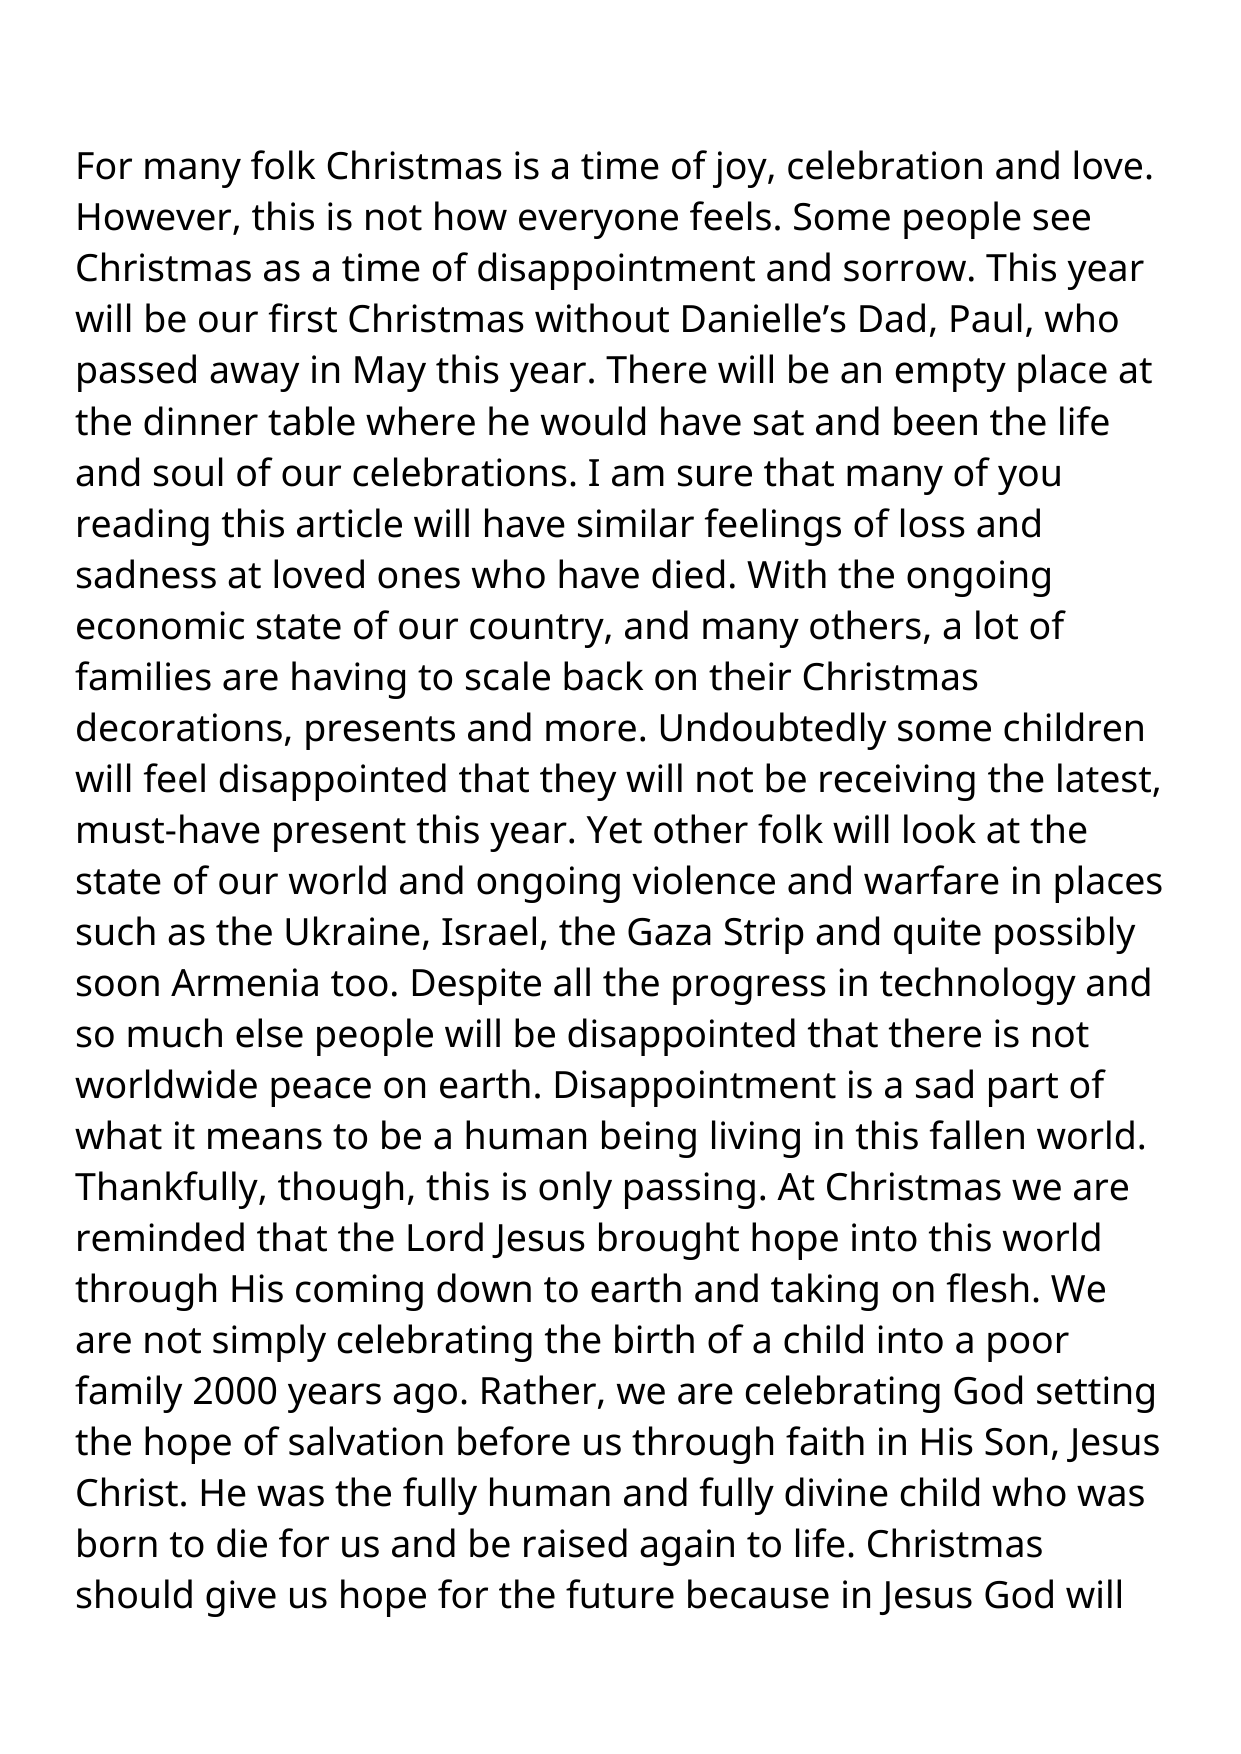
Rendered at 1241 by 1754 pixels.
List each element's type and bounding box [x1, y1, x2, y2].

text [75, 140, 1165, 1620]
